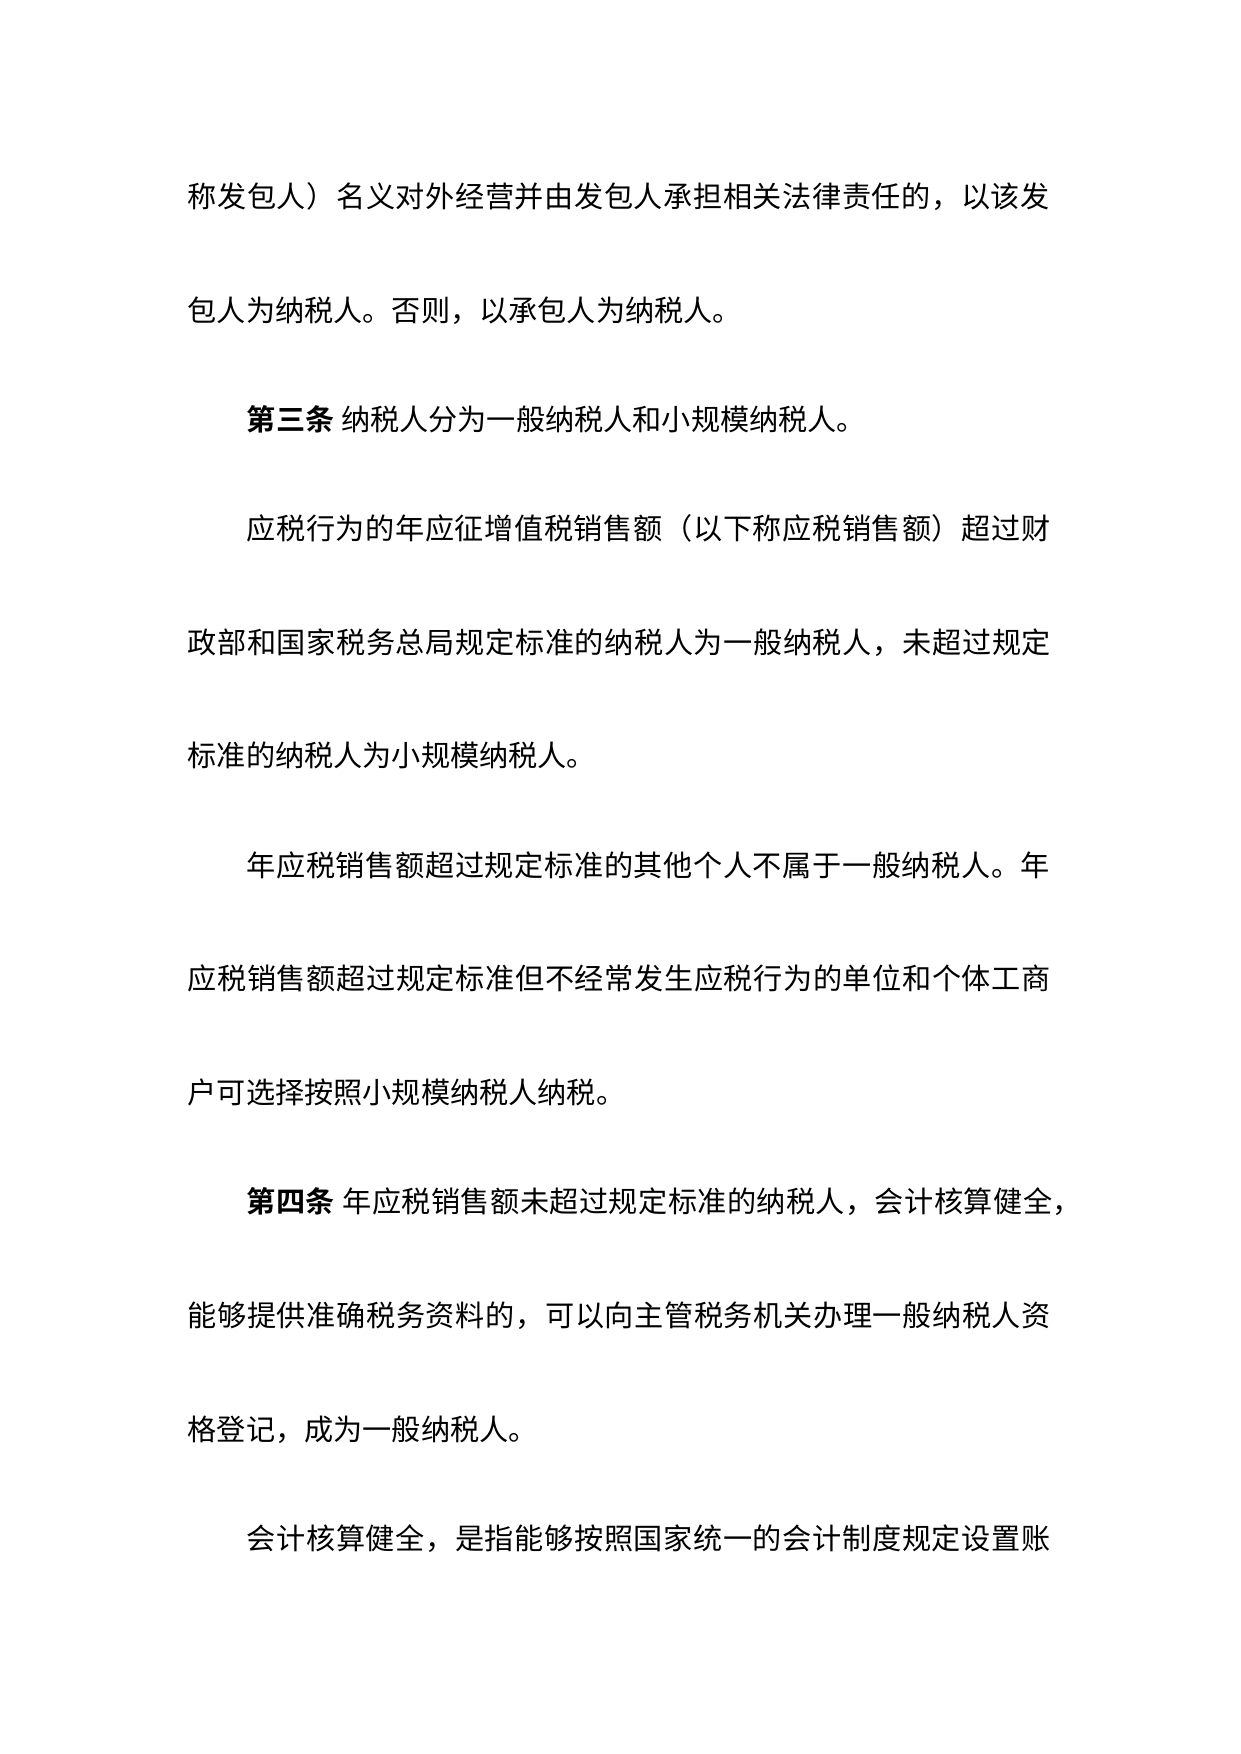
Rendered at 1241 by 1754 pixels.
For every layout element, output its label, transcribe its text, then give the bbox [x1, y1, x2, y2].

text 年应税销售额超过规定标准的其他个人不属于一般纳税人。年应税销售额超过规定标准但不经常发生应税行为的单位和个体工商户可选择按照小规模纳税人纳税。 [187, 831, 1053, 1123]
text 第三条 纳税人分为一般纳税人和小规模纳税人。 [187, 385, 1053, 450]
text 应税行为的年应征增值税销售额（以下称应税销售额）超过财政部和国家税务总局规定标准的纳税人为一般纳税人，未超过规定标准的纳税人为小规模纳税人。 [187, 494, 1053, 787]
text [187, 1504, 1053, 1569]
text 第四条 年应税销售额未超过规定标准的纳税人，会计核算健全，能够提供准确税务资料的，可以向主管税务机关办理一般纳税人资格登记，成为一般纳税人。 [187, 1167, 1053, 1460]
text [187, 162, 1053, 341]
